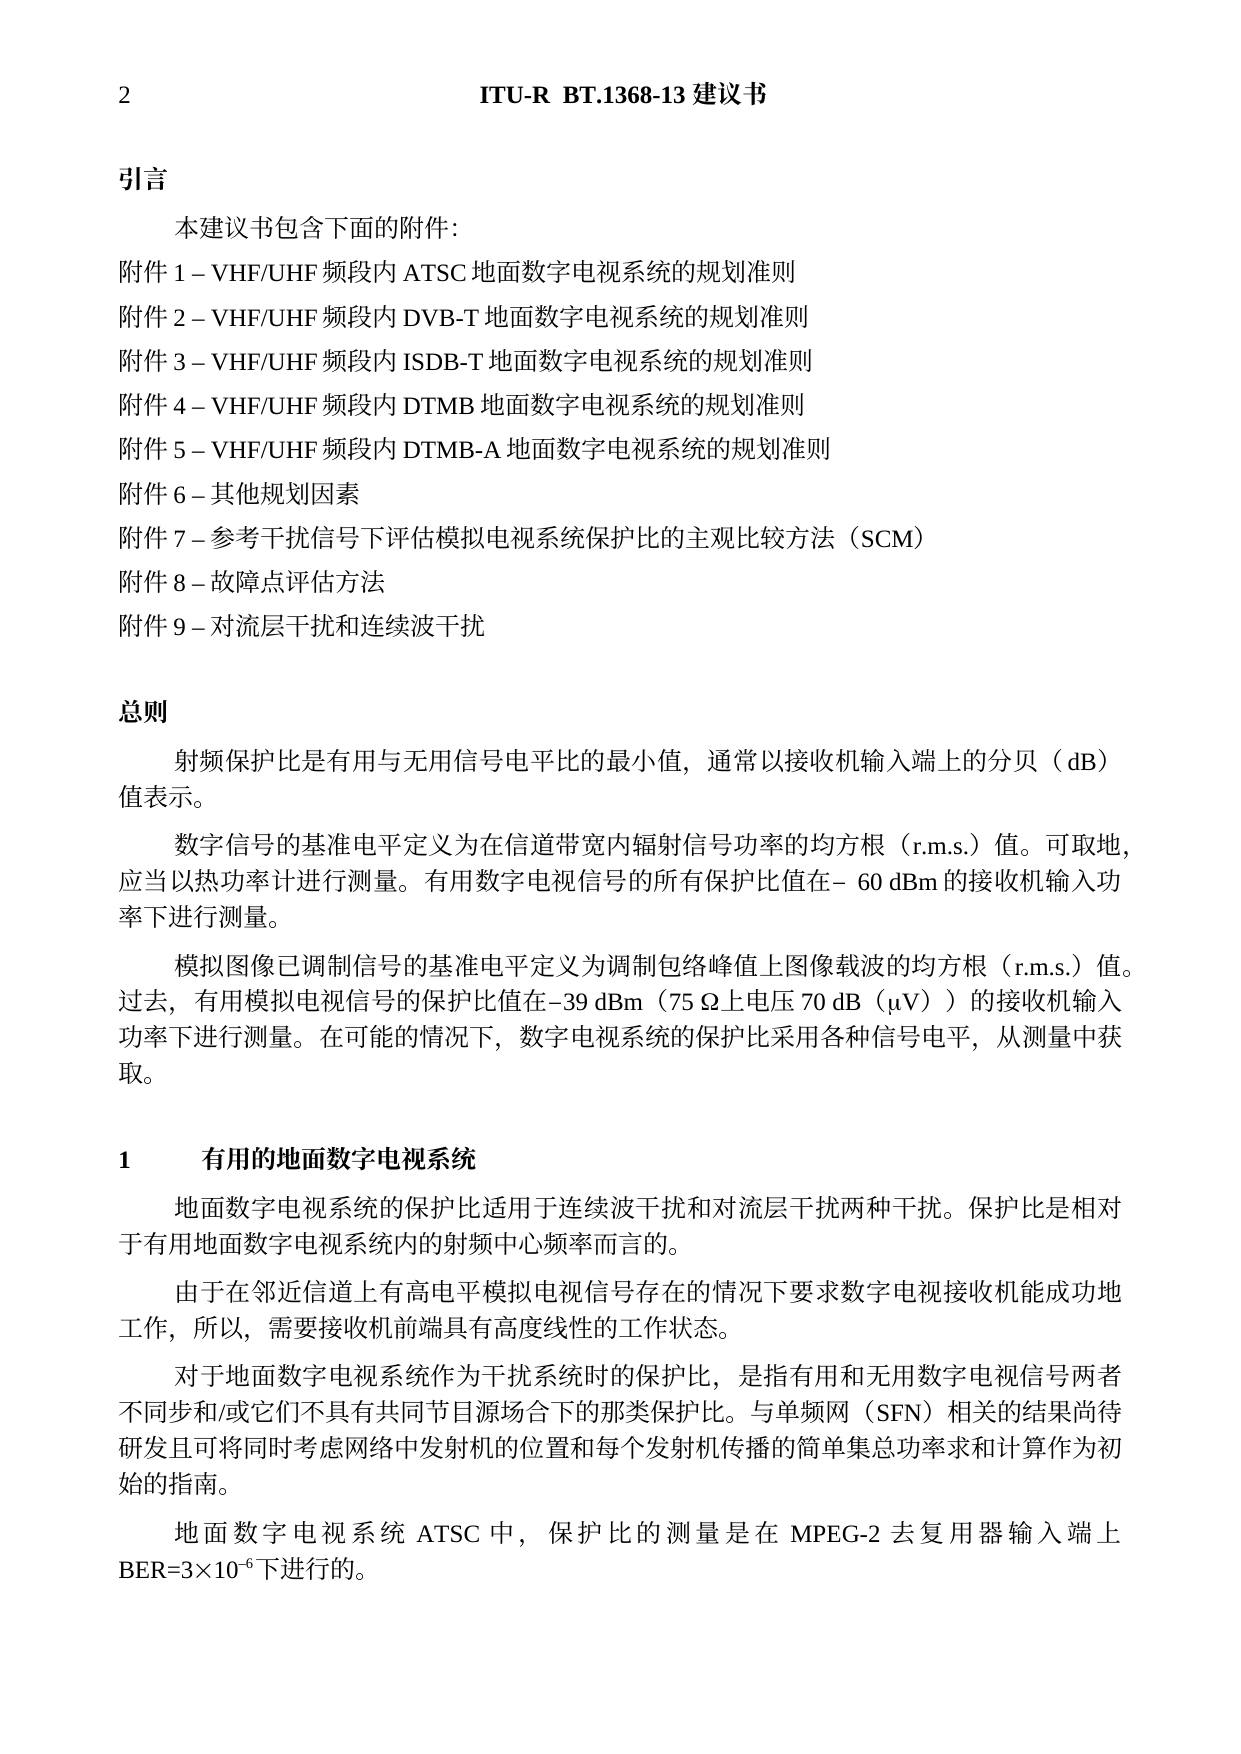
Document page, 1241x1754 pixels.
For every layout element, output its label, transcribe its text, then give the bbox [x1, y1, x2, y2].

text 附件3 – VHF/UHF频段内ISDB-T地面数字电视系统的规划准则 [118, 341, 1122, 377]
text 射频保护比是有用与无用信号电平比的最小值，通常以接收机输入端上的分贝（dB）值表示。 [118, 741, 1122, 813]
text 附件5 – VHF/UHF频段内DTMB-A地面数字电视系统的规划准则 [118, 430, 1122, 466]
text 由于在邻近信道上有高电平模拟电视信号存在的情况下要求数字电视接收机能成功地工作，所以，需要接收机前端具有高度线性的工作状态。 [118, 1273, 1122, 1344]
text 附件9 – 对流层干扰和连续波干扰 [118, 607, 1122, 643]
text 引言 [118, 160, 1122, 196]
text 附件7 – 参考干扰信号下评估模拟电视系统保护比的主观比较方法（SCM） [118, 518, 1122, 554]
text 附件6 – 其他规划因素 [118, 474, 1122, 510]
text 附件2 – VHF/UHF频段内DVB-T地面数字电视系统的规划准则 [118, 297, 1122, 333]
text 地面数字电视系统ATSC中，保护比的测量是在MPEG-2去复用器输入端上BER=310–6下进行的。 [118, 1513, 1122, 1585]
subtitle 总则 [118, 693, 1122, 729]
text 对于地面数字电视系统作为干扰系统时的保护比，是指有用和无用数字电视信号两者不同步和/或它们不具有共同节目源场合下的那类保护比。与单频网（SFN）相关的结果尚待研发且可将同时考虑网络中发射机的位置和每个发射机传播的简单集总功率求和计算作为初始的指南。 [118, 1357, 1122, 1501]
text 数字信号的基准电平定义为在信道带宽内辐射信号功率的均方根（r.m.s.）值。可取地，应当以热功率计进行测量。有用数字电视信号的所有保护比值在– 60 dBm的接收机输入功率下进行测量。 [118, 826, 1122, 934]
text 附件8 – 故障点评估方法 [118, 563, 1122, 599]
text 模拟图像已调制信号的基准电平定义为调制包络峰值上图像载波的均方根（r.m.s.）值。过去，有用模拟电视信号的保护比值在–39 dBm（75 上电压70 dB（V））的接收机输入功率下进行测量。在可能的情况下，数字电视系统的保护比采用各种信号电平，从测量中获取。 [118, 946, 1122, 1090]
text 附件4 – VHF/UHF频段内DTMB地面数字电视系统的规划准则 [118, 386, 1122, 422]
subtitle 1 有用的地面数字电视系统 [118, 1140, 1122, 1176]
text 附件1 – VHF/UHF频段内ATSC地面数字电视系统的规划准则 [118, 253, 1122, 289]
text 地面数字电视系统的保护比适用于连续波干扰和对流层干扰两种干扰。保护比是相对于有用地面数字电视系统内的射频中心频率而言的。 [118, 1188, 1122, 1260]
text 本建议书包含下面的附件： [118, 209, 1122, 244]
